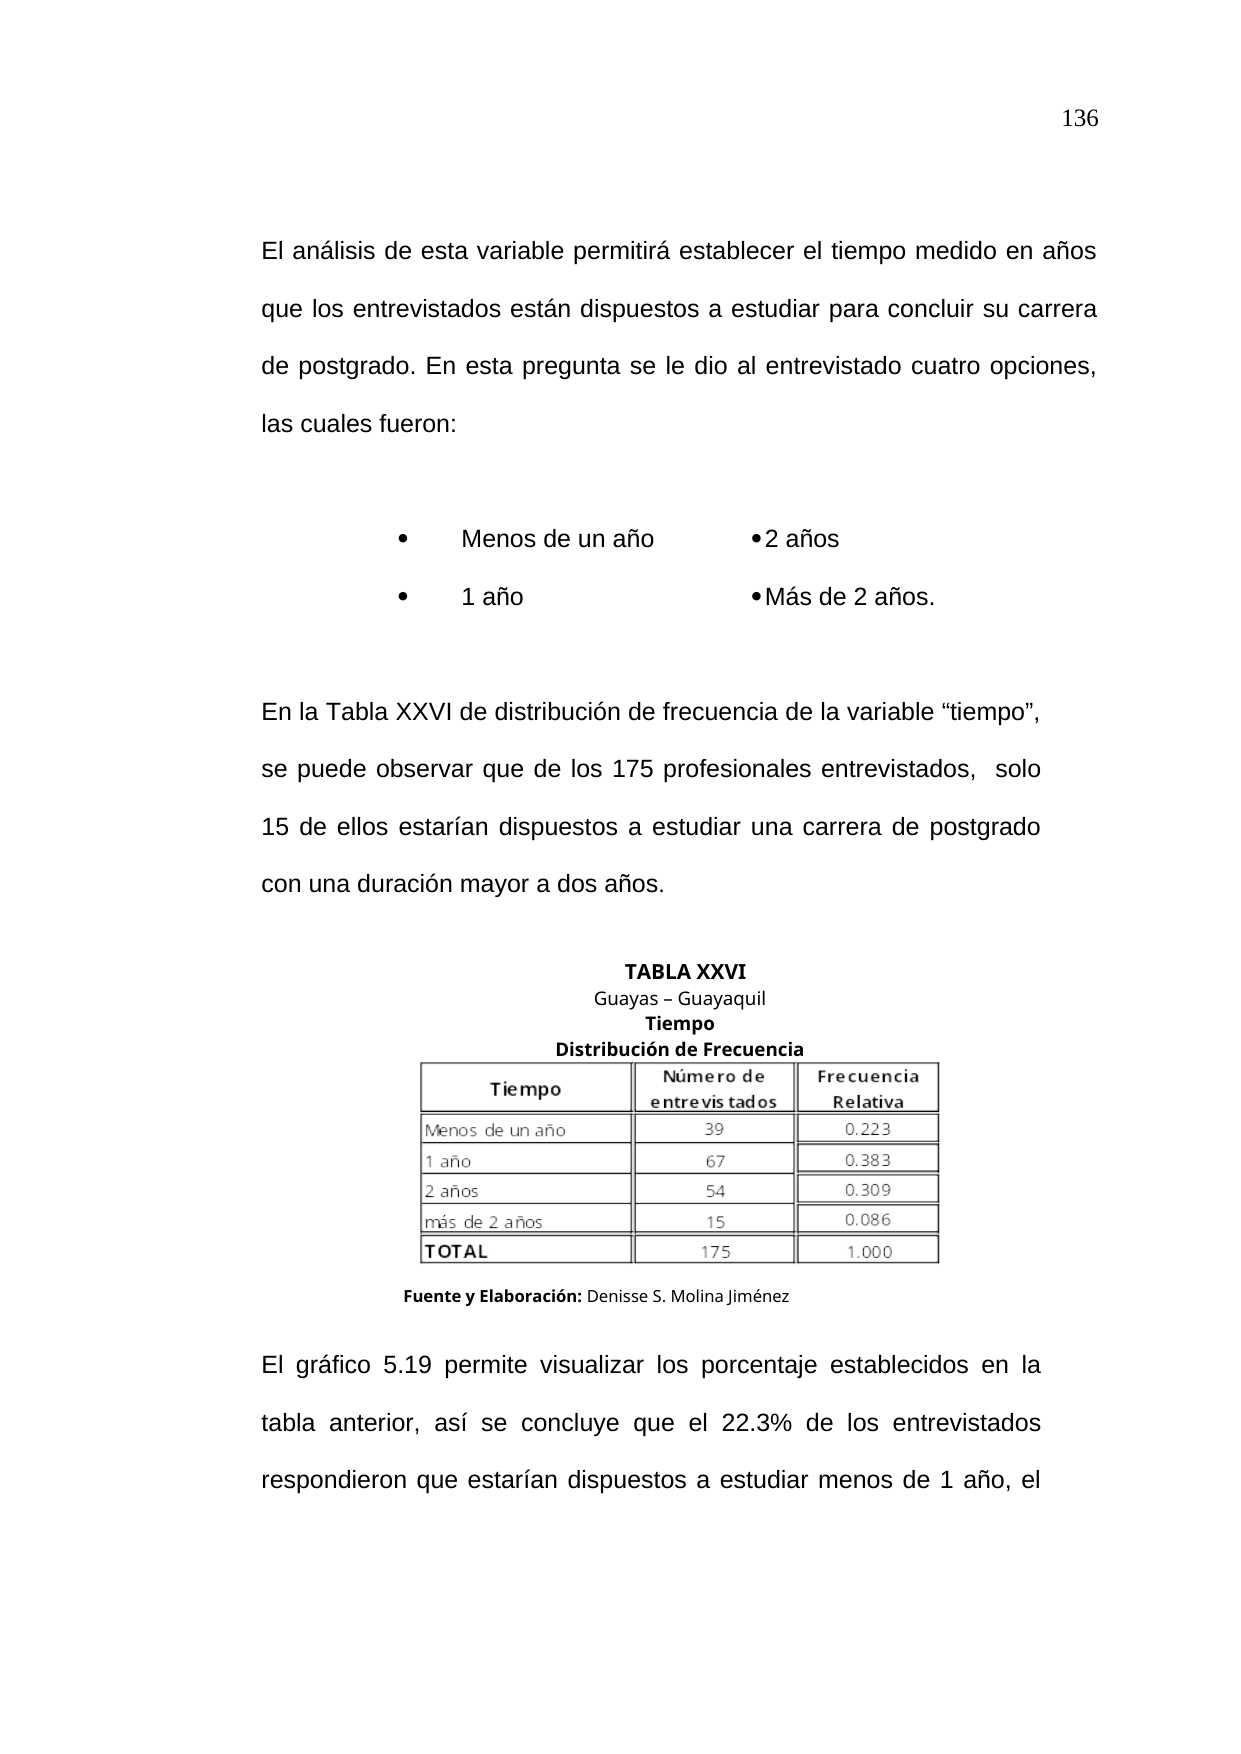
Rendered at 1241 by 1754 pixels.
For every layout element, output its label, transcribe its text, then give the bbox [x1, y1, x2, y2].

text El análisis de esta variable permitirá establecer el tiempo medido en años que los entrevistados están dispuestos a estudiar para concluir su carrera de postgrado. En esta pregunta se le dio al entrevistado cuatro opciones, las cuales fueron: [261, 236, 1098, 437]
text Tiempo [261, 1011, 1098, 1036]
text En de distribución de frecuencia de la variable “tiempo”, se puede observar que de los 175 profesionales entrevistados, solo 15 de ellos estarían dispuestos a estudiar una carrera de postgrado con una duración mayor a dos años. [261, 697, 1042, 899]
text TABLA XXVI [261, 957, 1098, 985]
list 2 años [752, 524, 1098, 553]
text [261, 1351, 1042, 1494]
list 1 año [261, 581, 662, 610]
list Menos de un año [399, 524, 662, 553]
text Guayas – Guayaquil [261, 985, 1098, 1011]
text Distribución de Frecuencia [261, 1036, 1098, 1062]
list Más de 2 años. [752, 581, 1098, 610]
